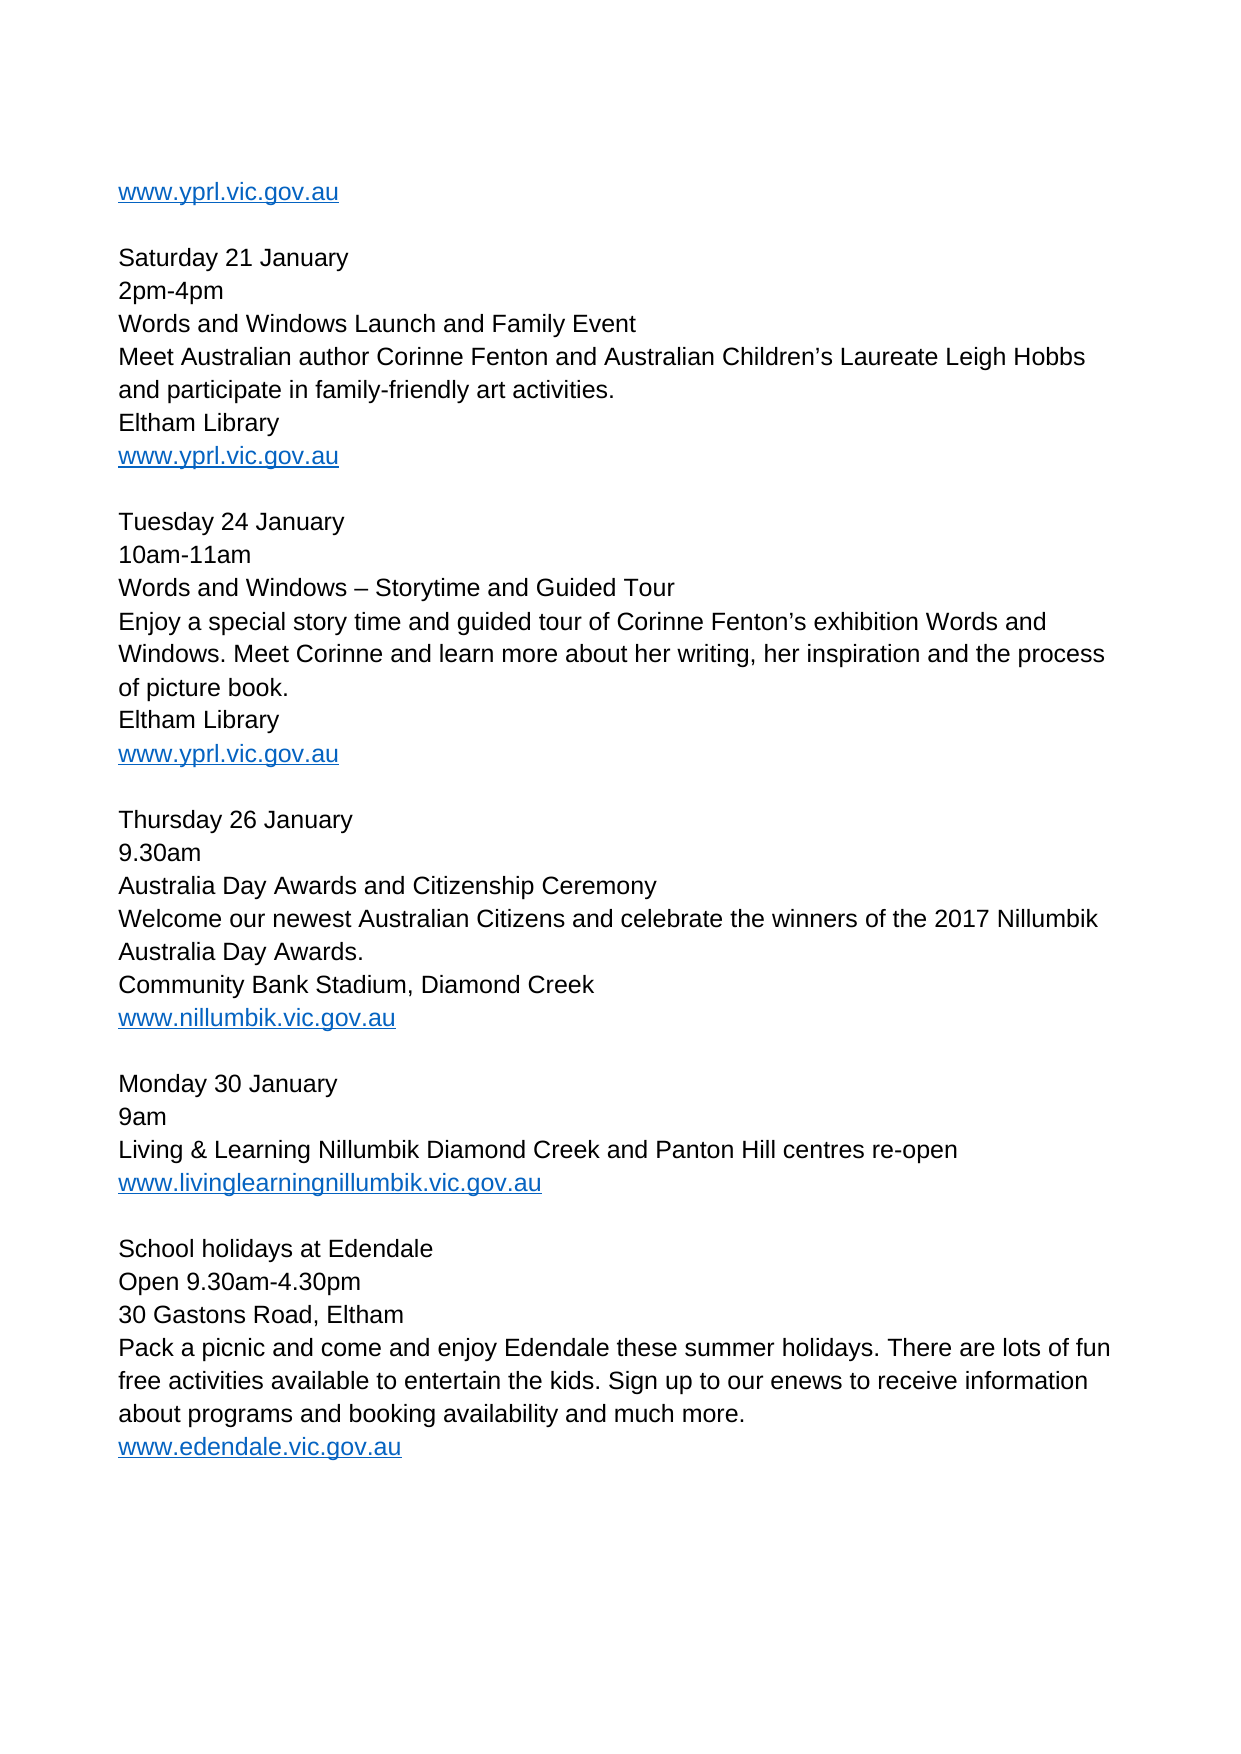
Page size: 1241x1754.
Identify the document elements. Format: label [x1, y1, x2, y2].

text [118, 177, 1122, 1461]
